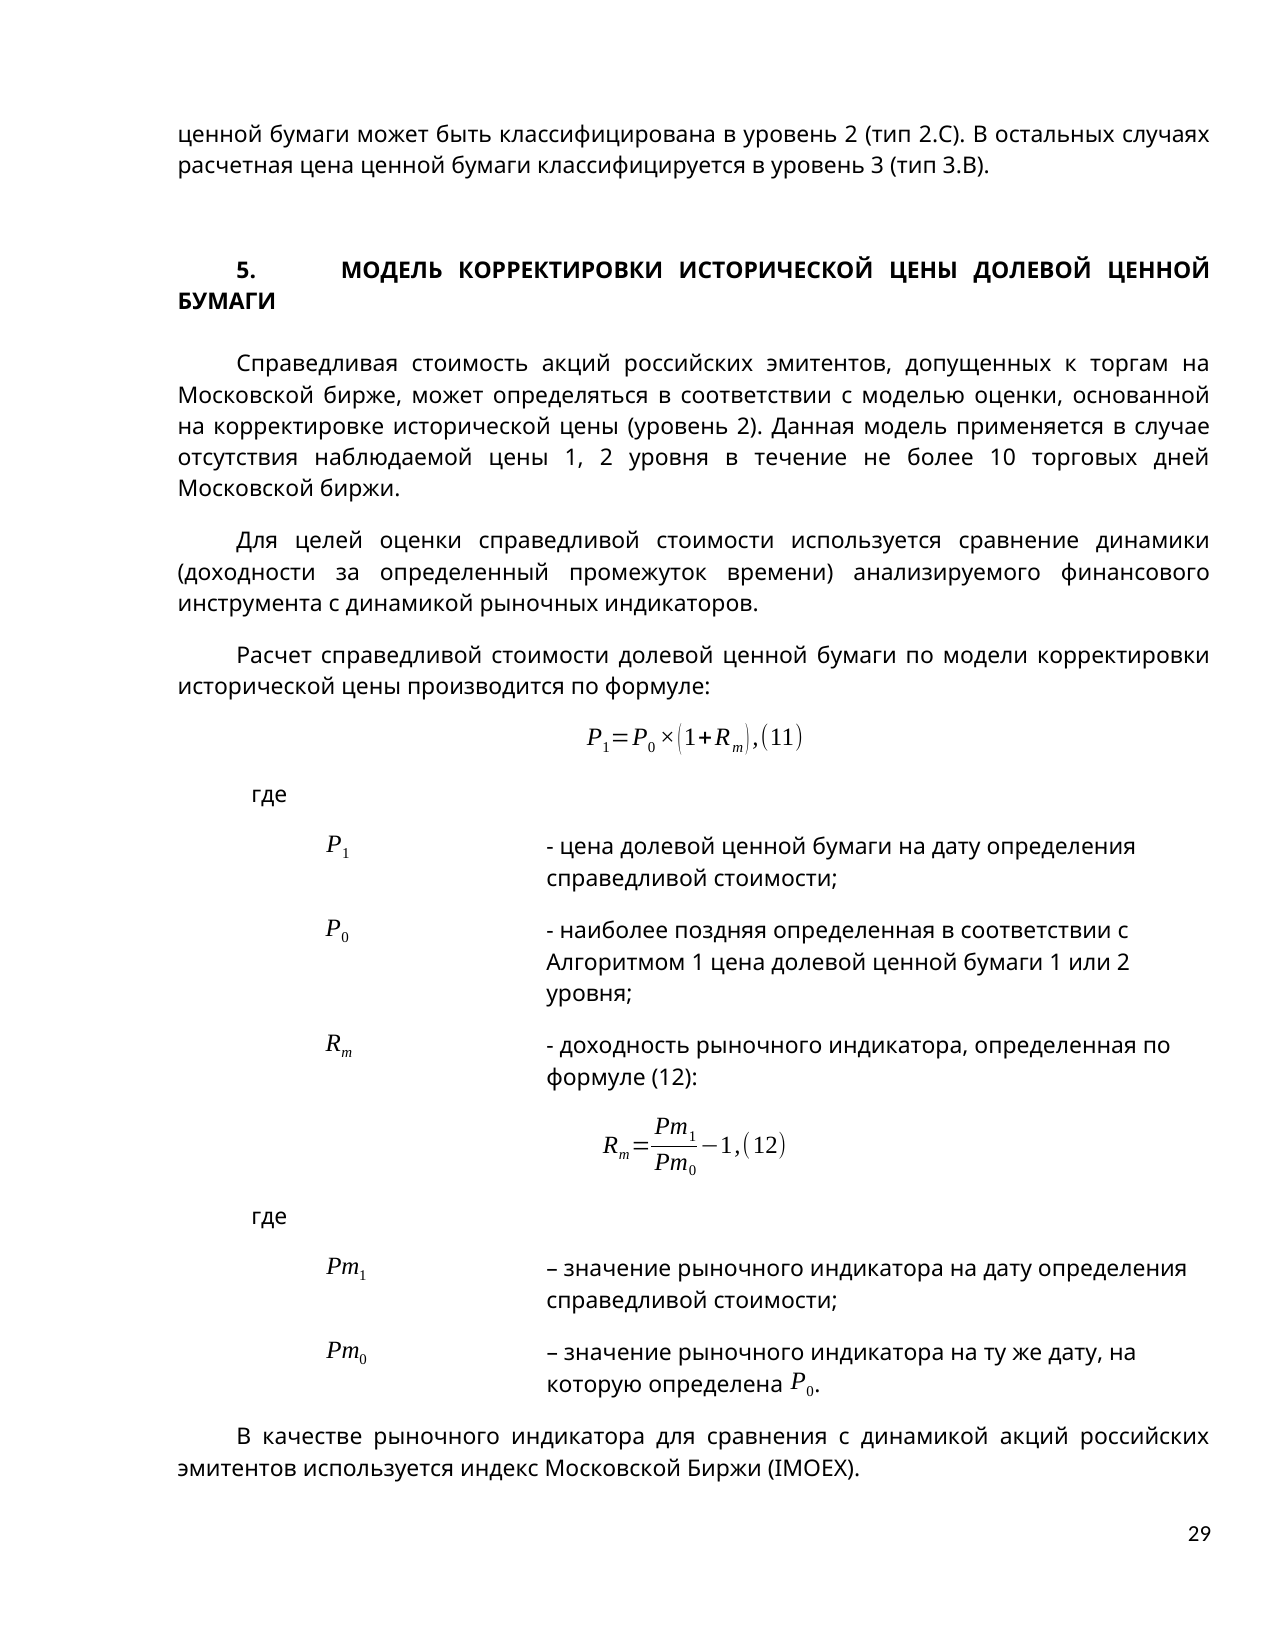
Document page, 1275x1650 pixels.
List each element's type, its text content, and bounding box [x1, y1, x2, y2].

text - доходность рыночного индикатора, определенная по формуле (12): [324, 1029, 1211, 1092]
text – значение рыночного индикатора на дату определения справедливой стоимости; [325, 1252, 1211, 1315]
text - цена долевой ценной бумаги на дату определения справедливой стоимости; [325, 830, 1211, 893]
text В качестве рыночного индикатора для сравнения с динамикой акций российских эмитентов используется индекс Московской Биржи (IMOEX). [177, 1420, 1211, 1483]
text Для целей оценки справедливой стоимости используется сравнение динамики (доходности за определенный промежуток времени) анализируемого финансового инструмента с динамикой рыночных индикаторов. [177, 524, 1211, 618]
text где [177, 778, 1211, 809]
text Справедливая стоимость акций российских эмитентов, допущенных к торгам на Московской бирже, может определяться в соответствии с моделью оценки, основанной на корректировке исторической цены (уровень 2). Данная модель применяется в случае отсутствия наблюдаемой цены 1, 2 уровня в течение не более 10 торговых дней Московской биржи. [177, 347, 1211, 503]
text – значение рыночного индикатора на ту же дату, на которую определена . [325, 1336, 1211, 1399]
text где [177, 1200, 1211, 1231]
text - наиболее поздняя определенная в соответствии с Алгоритмом 1 цена долевой ценной бумаги 1 или 2 уровня; [324, 914, 1211, 1008]
text Расчет справедливой стоимости долевой ценной бумаги по модели корректировки исторической цены производится по формуле: [177, 639, 1211, 701]
list МОДЕЛЬ КОРРЕКТИРОВКИ ИСТОРИЧЕСКОЙ ЦЕНЫ ДОЛЕВОЙ ЦЕННОЙ БУМАГИ [177, 253, 1211, 316]
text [177, 118, 1211, 181]
